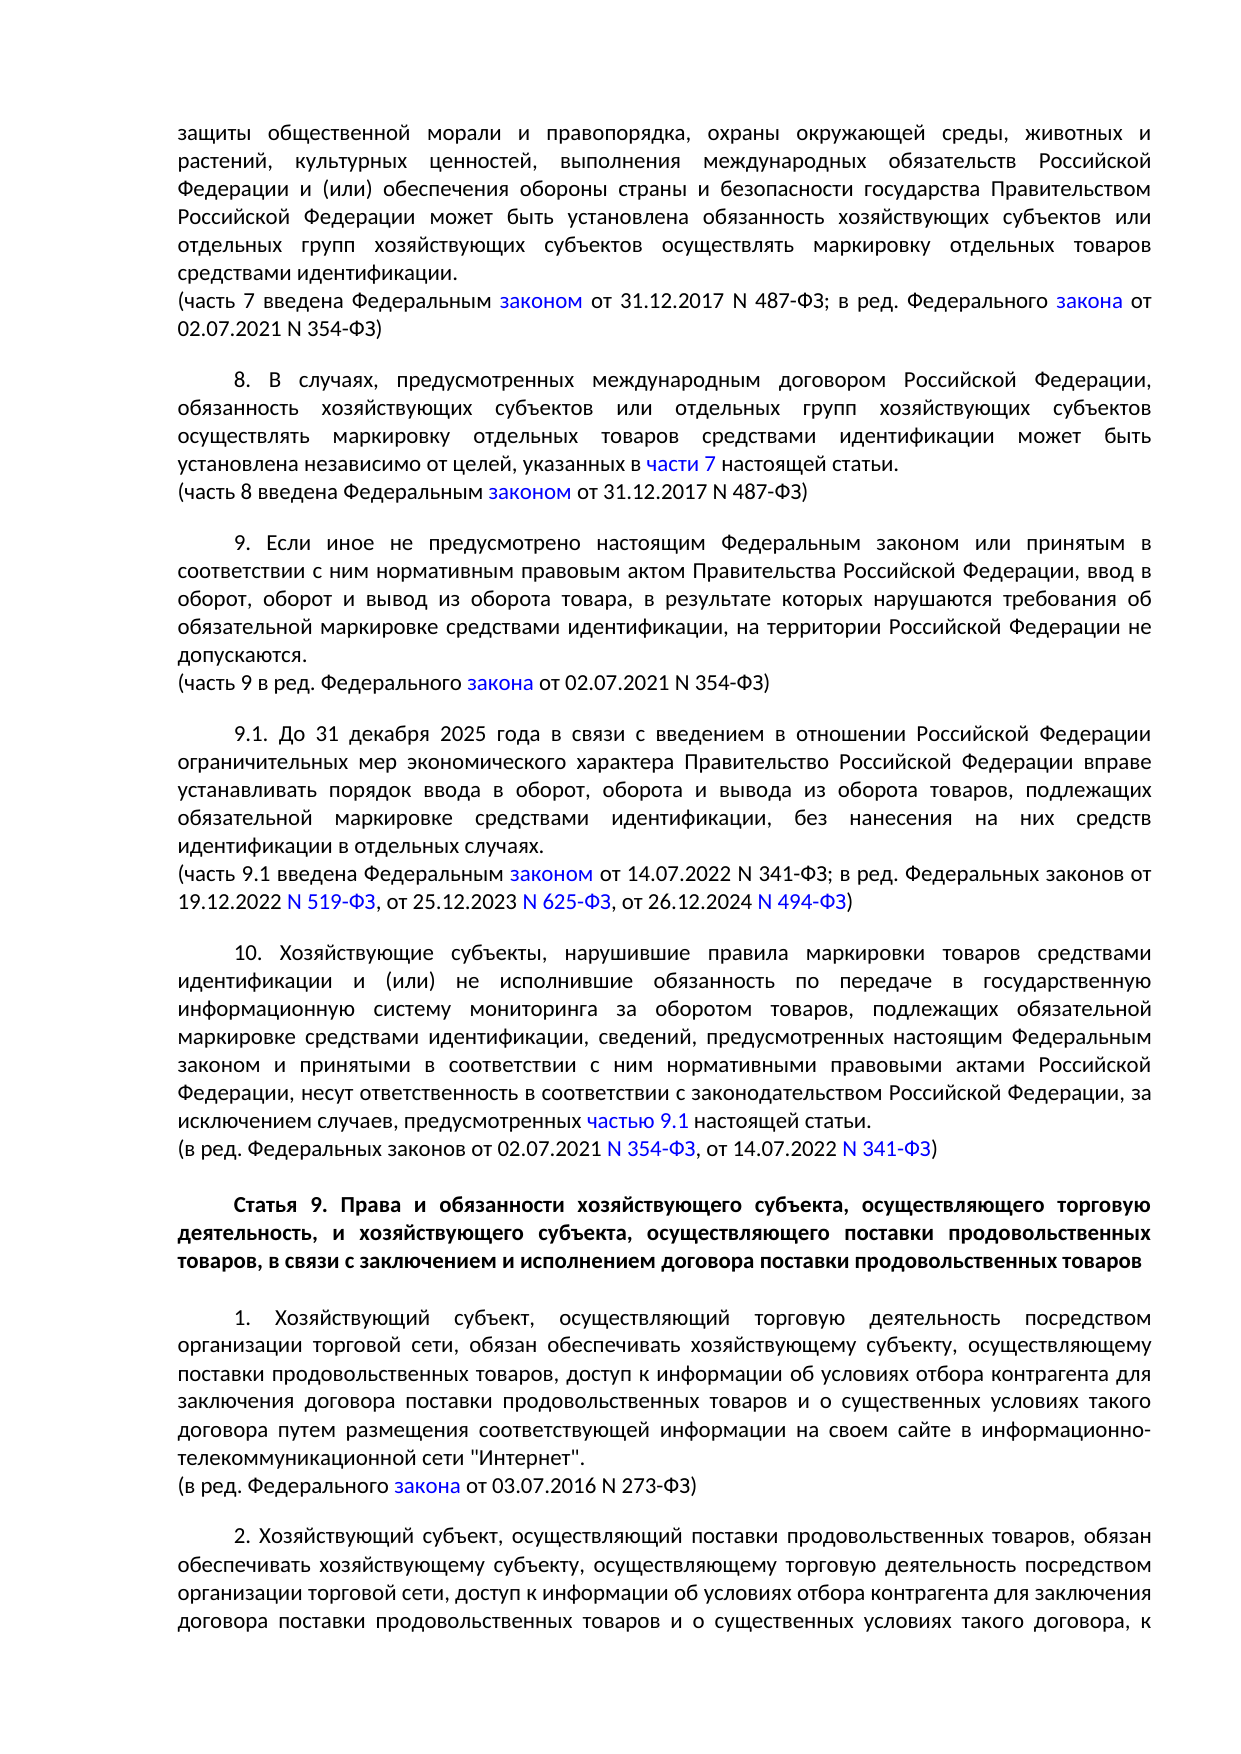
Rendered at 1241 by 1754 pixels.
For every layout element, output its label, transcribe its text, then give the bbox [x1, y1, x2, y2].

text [177, 118, 1152, 286]
text (часть 9 в ред. Федерального закона от 02.07.2021 N 354-ФЗ) [177, 668, 1152, 696]
text (часть 7 введена Федеральным законом от 31.12.2017 N 487-ФЗ; в ред. Федерального закона от 02.07.2021 N 354-ФЗ) [177, 286, 1152, 342]
text (часть 8 введена Федеральным законом от 31.12.2017 N 487-ФЗ) [177, 477, 1152, 505]
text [177, 1522, 1152, 1634]
text (в ред. Федеральных законов от 02.07.2021 N 354-ФЗ, от 14.07.2022 N 341-ФЗ) [177, 1134, 1152, 1162]
text 8. В случаях, предусмотренных международным договором Российской Федерации, обязанность хозяйствующих субъектов или отдельных групп хозяйствующих субъектов осуществлять маркировку отдельных товаров средствами идентификации может быть установлена независимо от целей, указанных в части 7 настоящей статьи. [177, 365, 1152, 477]
text 1. Хозяйствующий субъект, осуществляющий торговую деятельность посредством организации торговой сети, обязан обеспечивать хозяйствующему субъекту, осуществляющему поставки продовольственных товаров, доступ к информации об условиях отбора контрагента для заключения договора поставки продовольственных товаров и о существенных условиях такого договора путем размещения соответствующей информации на своем сайте в информационно-телекоммуникационной сети "Интернет". [177, 1303, 1152, 1471]
text 9. Если иное не предусмотрено настоящим Федеральным законом или принятым в соответствии с ним нормативным правовым актом Правительства Российской Федерации, ввод в оборот, оборот и вывод из оборота товара, в результате которых нарушаются требования об обязательной маркировке средствами идентификации, на территории Российской Федерации не допускаются. [177, 528, 1152, 668]
text (часть 9.1 введена Федеральным законом от 14.07.2022 N 341-ФЗ; в ред. Федеральных законов от 19.12.2022 N 519-ФЗ, от 25.12.2023 N 625-ФЗ, от 26.12.2024 N 494-ФЗ) [177, 859, 1152, 915]
title Статья 9. Права и обязанности хозяйствующего субъекта, осуществляющего торговую деятельность, и хозяйствующего субъекта, осуществляющего поставки продовольственных товаров, в связи с заключением и исполнением договора поставки продовольственных товаров [177, 1191, 1152, 1274]
text 10. Хозяйствующие субъекты, нарушившие правила маркировки товаров средствами идентификации и (или) не исполнившие обязанность по передаче в государственную информационную систему мониторинга за оборотом товаров, подлежащих обязательной маркировке средствами идентификации, сведений, предусмотренных настоящим Федеральным законом и принятыми в соответствии с ним нормативными правовыми актами Российской Федерации, несут ответственность в соответствии с законодательством Российской Федерации, за исключением случаев, предусмотренных частью 9.1 настоящей статьи. [177, 938, 1152, 1134]
text 9.1. До 31 декабря 2025 года в связи с введением в отношении Российской Федерации ограничительных мер экономического характера Правительство Российской Федерации вправе устанавливать порядок ввода в оборот, оборота и вывода из оборота товаров, подлежащих обязательной маркировке средствами идентификации, без нанесения на них средств идентификации в отдельных случаях. [177, 719, 1152, 859]
text (в ред. Федерального закона от 03.07.2016 N 273-ФЗ) [177, 1471, 1152, 1499]
